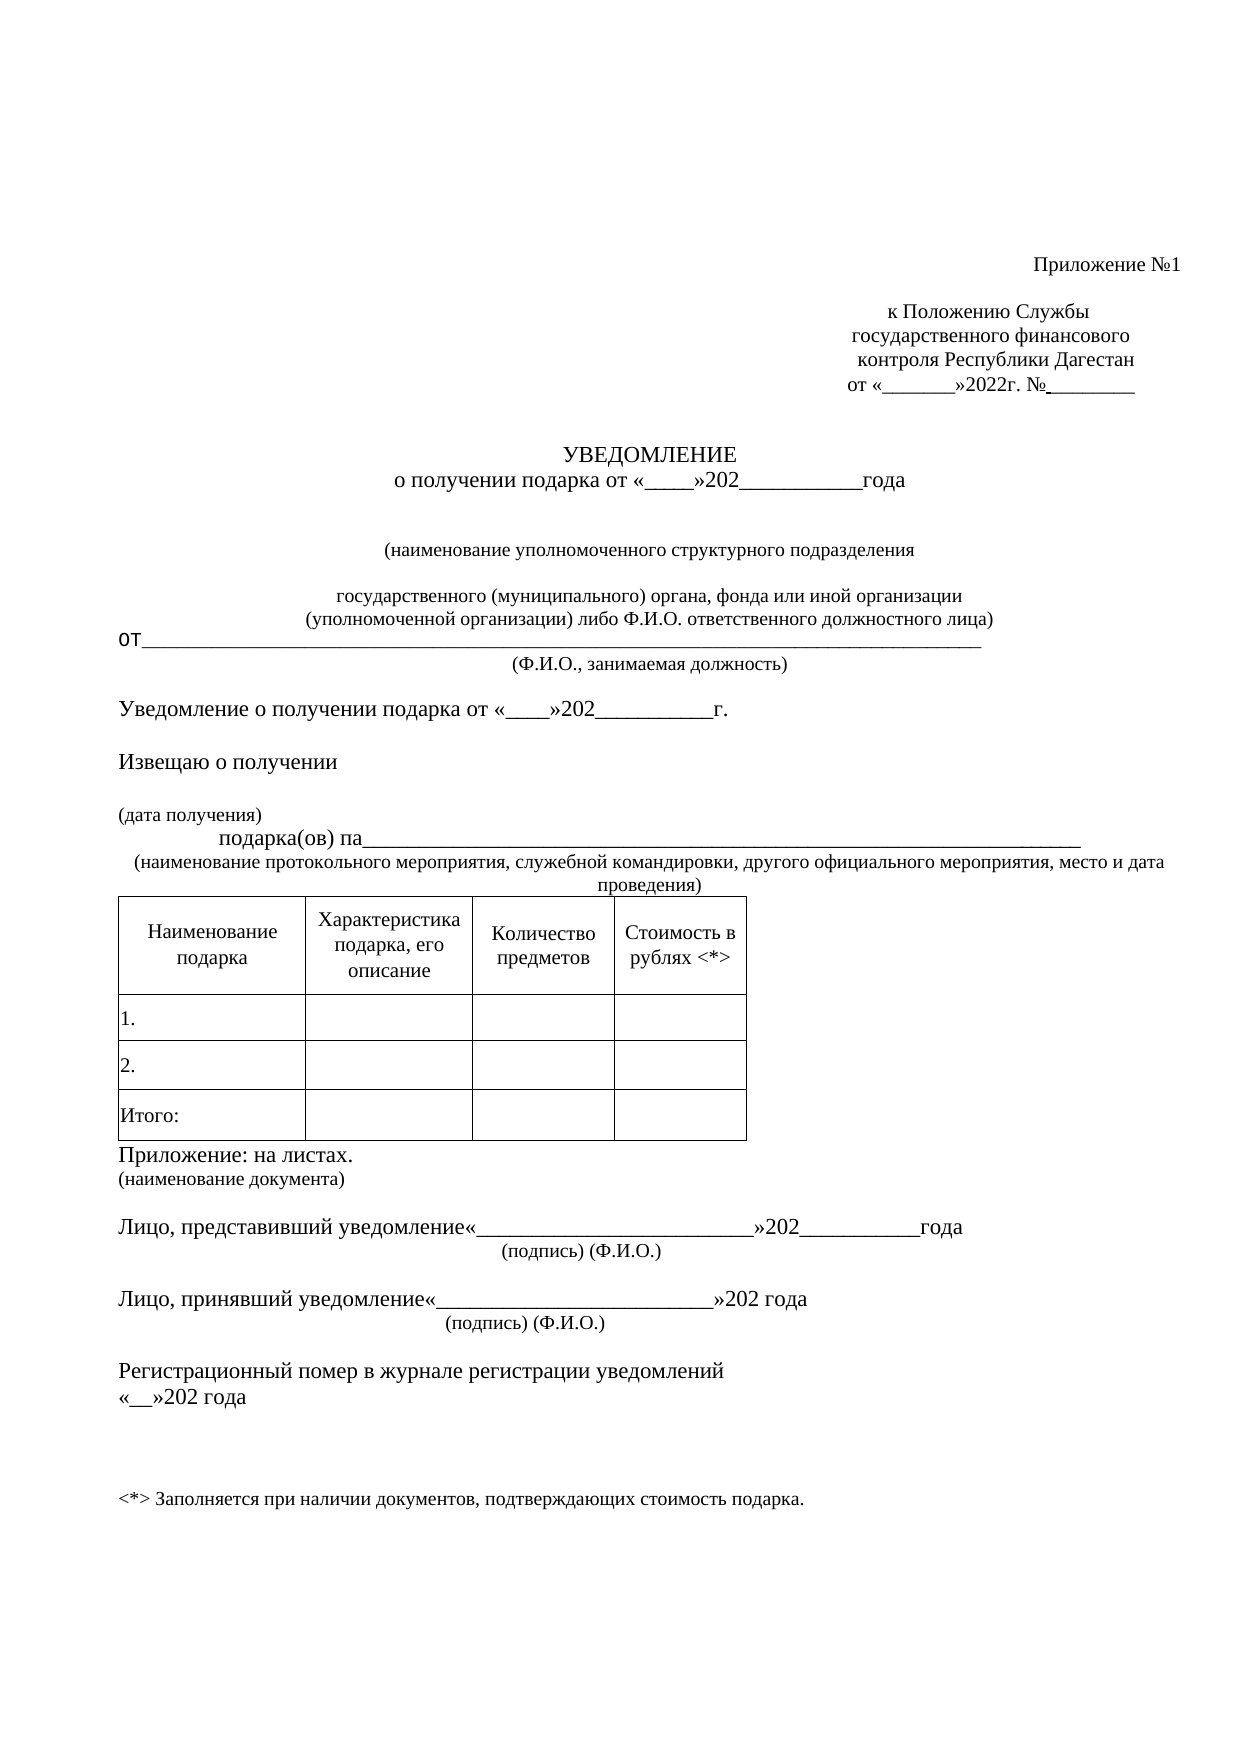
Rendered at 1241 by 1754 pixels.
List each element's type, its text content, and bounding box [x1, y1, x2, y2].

table_cell [473, 1090, 614, 1140]
text <*> Заполняется при наличии документов, подтверждающих стоимость подарка. [118, 1487, 1181, 1509]
text Регистрационный помер в журнале регистрации уведомлений [118, 1357, 1181, 1383]
text (наименование протокольного мероприятия, служебной командировки, другого официального мероприятия, место и дата проведения) [118, 850, 1181, 896]
text (дата получения) [118, 803, 1181, 826]
text (подпись) (Ф.И.О.) [501, 1239, 1181, 1262]
text (наименование документа) [118, 1167, 1181, 1190]
table_cell Итого: [119, 1090, 305, 1140]
table_header Характеристика подарка, его описание [306, 897, 472, 994]
table_cell [473, 995, 614, 1040]
text к Положению Службы государственного финансового контроля Республики Дагестан от «_______»2022г. № ________ [118, 299, 1181, 396]
table_header Стоимость в рублях <*> [615, 897, 746, 994]
text (наименование уполномоченного структурного подразделения [118, 538, 1181, 561]
table_cell [306, 1090, 472, 1140]
text государственного (муниципального) органа, фонда или иной организации (уполномоченной организации) либо Ф.И.О. ответственного должностного лица) [118, 584, 1181, 630]
text Приложение: на листах. [118, 1141, 1181, 1167]
table_header Наименование подарка [119, 897, 305, 994]
text Лицо, представивший уведомление« »202 года [118, 1213, 1181, 1239]
table_cell [306, 1041, 472, 1089]
text (подпись) (Ф.И.О.) [445, 1311, 1181, 1334]
table_cell [615, 995, 746, 1040]
table_cell [615, 1041, 746, 1089]
table_cell 1. [119, 995, 305, 1040]
text подарка(ов) па _____ [118, 826, 1181, 850]
text Лицо, принявший уведомление« »202 года [118, 1285, 1181, 1311]
table_cell [473, 1041, 614, 1089]
table_cell 2. [119, 1041, 305, 1089]
text Извещаю о получении [118, 751, 1181, 774]
text Приложение №1 [118, 252, 1181, 276]
table_header Количество предметов [473, 897, 614, 994]
text о получении подарка от « »202 года [118, 468, 1181, 492]
text (Ф.И.О., занимаемая должность) [118, 652, 1181, 675]
text ОТ [118, 630, 1181, 652]
text « »202 года [118, 1383, 1181, 1410]
table_cell [306, 995, 472, 1040]
text Уведомление о получении подарка от « »202 г. [118, 698, 1181, 721]
table_cell [615, 1090, 746, 1140]
text УВЕДОМЛЕНИЕ [118, 443, 1181, 468]
